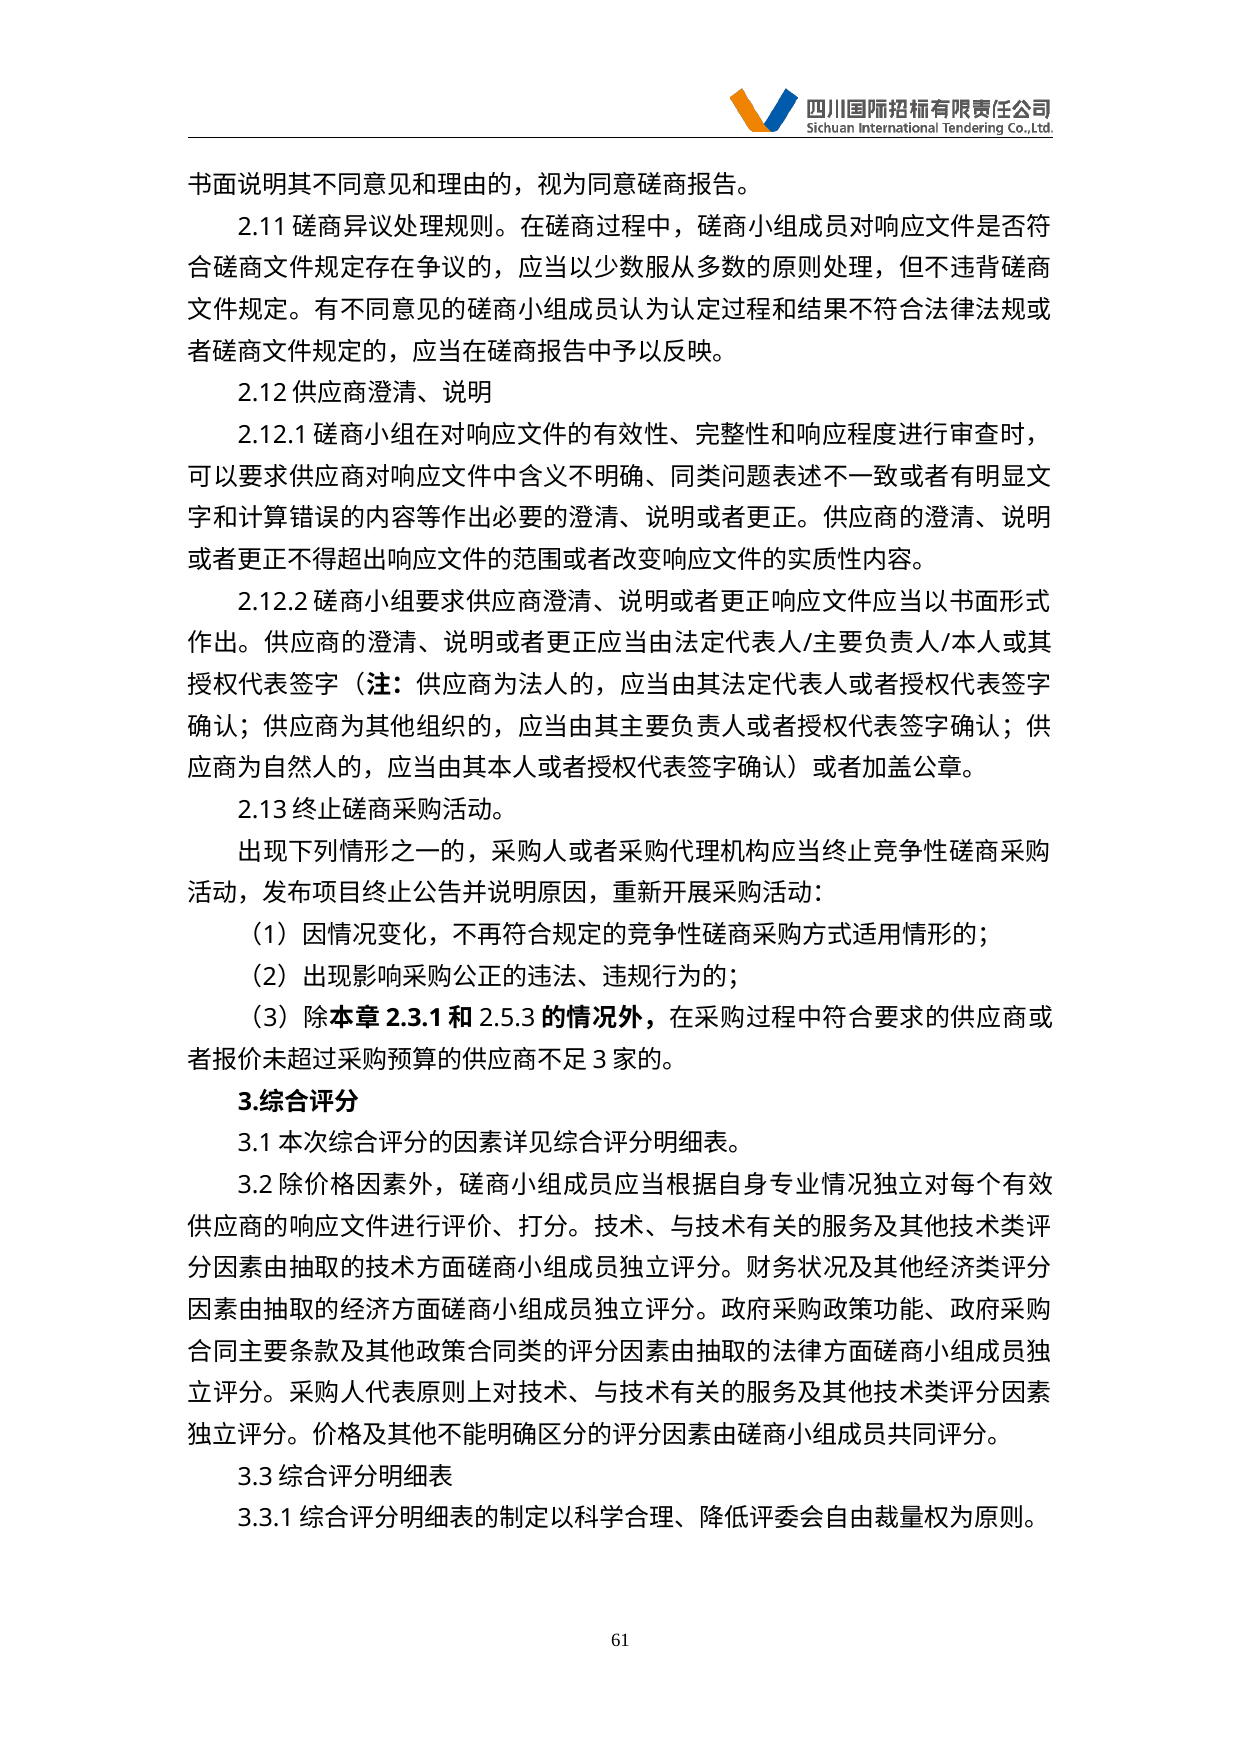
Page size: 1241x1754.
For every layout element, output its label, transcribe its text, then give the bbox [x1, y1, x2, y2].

text 2.12.1磋商小组在对响应文件的有效性、完整性和响应程度进行审查时，可以要求供应商对响应文件中含义不明确、同类问题表述不一致或者有明显文字和计算错误的内容等作出必要的澄清、说明或者更正。供应商的澄清、说明或者更正不得超出响应文件的范围或者改变响应文件的实质性内容。 [187, 410, 1053, 577]
text 2.12供应商澄清、说明 [187, 368, 1053, 410]
text （3）除本章2.3.1和2.5.3的情况外，在采购过程中符合要求的供应商或者报价未超过采购预算的供应商不足3家的。 [187, 993, 1053, 1077]
text 出现下列情形之一的，采购人或者采购代理机构应当终止竞争性磋商采购活动，发布项目终止公告并说明原因，重新开展采购活动： [187, 827, 1053, 910]
text 2.12.2磋商小组要求供应商澄清、说明或者更正响应文件应当以书面形式作出。供应商的澄清、说明或者更正应当由法定代表人/主要负责人/本人或其授权代表签字（注：供应商为法人的，应当由其法定代表人或者授权代表签字确认；供应商为其他组织的，应当由其主要负责人或者授权代表签字确认；供应商为自然人的，应当由其本人或者授权代表签字确认）或者加盖公章。 [187, 577, 1053, 785]
text （2）出现影响采购公正的违法、违规行为的； [187, 952, 1053, 993]
text 3.2除价格因素外，磋商小组成员应当根据自身专业情况独立对每个有效供应商的响应文件进行评价、打分。技术、与技术有关的服务及其他技术类评分因素由抽取的技术方面磋商小组成员独立评分。财务状况及其他经济类评分因素由抽取的经济方面磋商小组成员独立评分。政府采购政策功能、政府采购合同主要条款及其他政策合同类的评分因素由抽取的法律方面磋商小组成员独立评分。采购人代表原则上对技术、与技术有关的服务及其他技术类评分因素独立评分。价格及其他不能明确区分的评分因素由磋商小组成员共同评分。 [187, 1160, 1053, 1452]
text 2.13终止磋商采购活动。 [187, 785, 1053, 827]
text （1）因情况变化，不再符合规定的竞争性磋商采购方式适用情形的； [187, 910, 1053, 952]
text 3.3.1综合评分明细表的制定以科学合理、降低评委会自由裁量权为原则。 [187, 1493, 1053, 1535]
text 3.3综合评分明细表 [187, 1452, 1053, 1493]
text 3.1本次综合评分的因素详见综合评分明细表。 [187, 1118, 1053, 1160]
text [187, 160, 1053, 202]
text 3.综合评分 [187, 1077, 1053, 1118]
text 2.11磋商异议处理规则。在磋商过程中，磋商小组成员对响应文件是否符合磋商文件规定存在争议的，应当以少数服从多数的原则处理，但不违背磋商文件规定。有不同意见的磋商小组成员认为认定过程和结果不符合法律法规或者磋商文件规定的，应当在磋商报告中予以反映。 [187, 202, 1053, 368]
picture [729, 88, 1053, 135]
